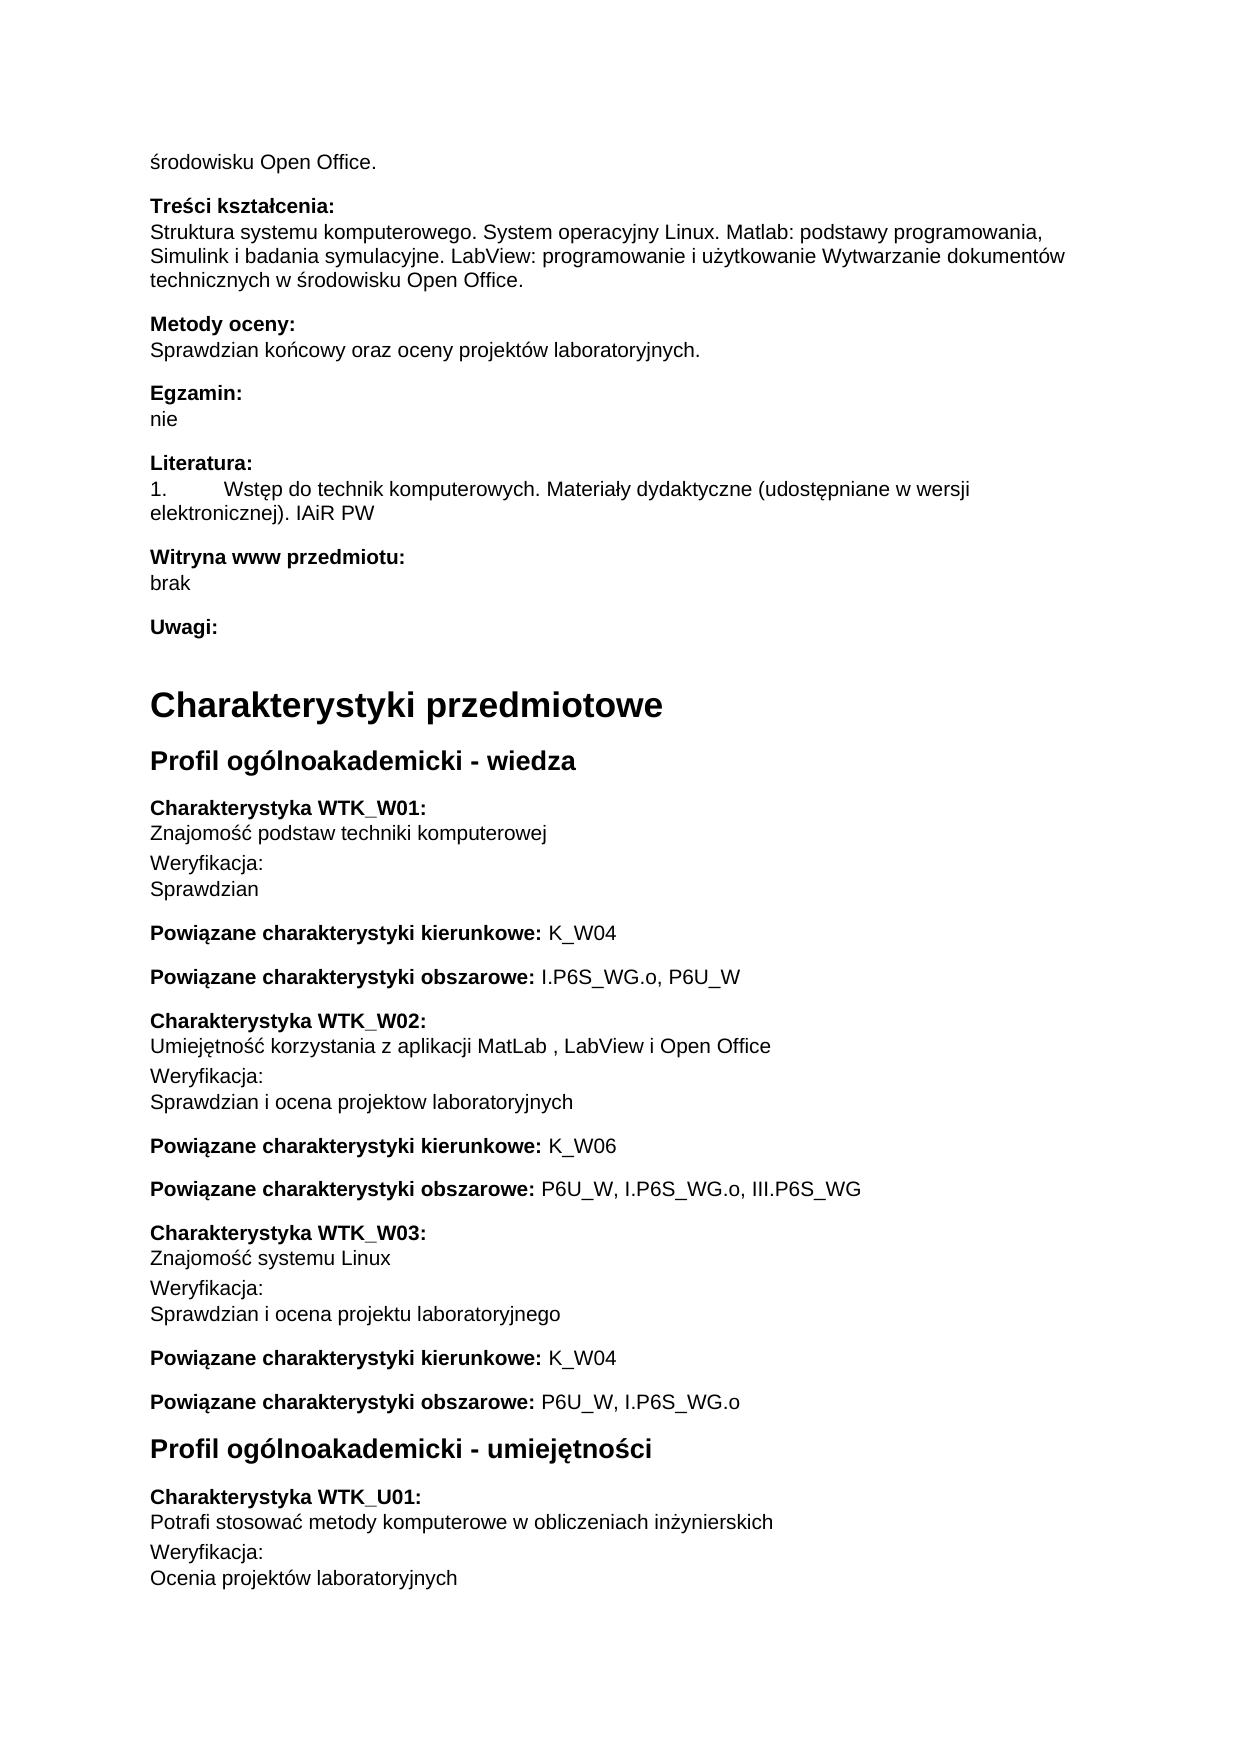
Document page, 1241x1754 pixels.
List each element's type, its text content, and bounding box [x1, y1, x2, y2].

text Powiązane charakterystyki obszarowe: P6U_W, I.P6S_WG.o, III.P6S_WG [150, 1177, 1090, 1201]
text Weryfikacja: [150, 1064, 1090, 1088]
text Treści kształcenia: [150, 194, 1090, 218]
text Sprawdzian końcowy oraz oceny projektów laboratoryjnych. [150, 337, 1090, 361]
text Struktura systemu komputerowego. System operacyjny Linux. Matlab: podstawy programowania, Simulink i badania symulacyjne. LabView: programowanie i użytkowanie Wytwarzanie dokumentów technicznych w środowisku Open Office. [150, 220, 1090, 292]
subtitle Profil ogólnoakademicki - wiedza [150, 745, 1090, 776]
text Powiązane charakterystyki obszarowe: I.P6S_WG.o, P6U_W [150, 965, 1090, 989]
text Umiejętność korzystania z aplikacji MatLab , LabView i Open Office [150, 1033, 1090, 1057]
text Powiązane charakterystyki kierunkowe: K_W06 [150, 1133, 1090, 1157]
text Metody oceny: [150, 311, 1090, 335]
text Ocenia projektów laboratoryjnych [150, 1566, 1090, 1590]
text Weryfikacja: [150, 851, 1090, 875]
text Charakterystyka WTK_W01: [150, 796, 1090, 820]
text nie [150, 407, 1090, 431]
text Sprawdzian [150, 877, 1090, 901]
text Literatura: [150, 451, 1090, 475]
text Powiązane charakterystyki kierunkowe: K_W04 [150, 1346, 1090, 1370]
text 1. Wstęp do technik komputerowych. Materiały dydaktyczne (udostępniane w wersji elektronicznej). IAiR PW [150, 477, 1090, 525]
text Weryfikacja: [150, 1276, 1090, 1300]
text Powiązane charakterystyki kierunkowe: K_W04 [150, 921, 1090, 945]
text Weryfikacja: [150, 1540, 1090, 1564]
text Powiązane charakterystyki obszarowe: P6U_W, I.P6S_WG.o [150, 1390, 1090, 1414]
subtitle Charakterystyki przedmiotowe [150, 684, 1090, 725]
text Charakterystyka WTK_W03: [150, 1221, 1090, 1245]
text Sprawdzian i ocena projektu laboratoryjnego [150, 1302, 1090, 1326]
text Znajomość systemu Linux [150, 1246, 1090, 1270]
text Charakterystyka WTK_W02: [150, 1008, 1090, 1032]
text Sprawdzian i ocena projektow laboratoryjnych [150, 1090, 1090, 1114]
text Witryna www przedmiotu: [150, 545, 1090, 569]
text brak [150, 571, 1090, 595]
subtitle Profil ogólnoakademicki - umiejętności [150, 1433, 1090, 1465]
text Znajomość podstaw techniki komputerowej [150, 821, 1090, 845]
text Uwagi: [150, 614, 1090, 638]
text Charakterystyka WTK_U01: [150, 1484, 1090, 1508]
text Potrafi stosować metody komputerowe w obliczeniach inżynierskich [150, 1509, 1090, 1533]
text Egzamin: [150, 381, 1090, 405]
